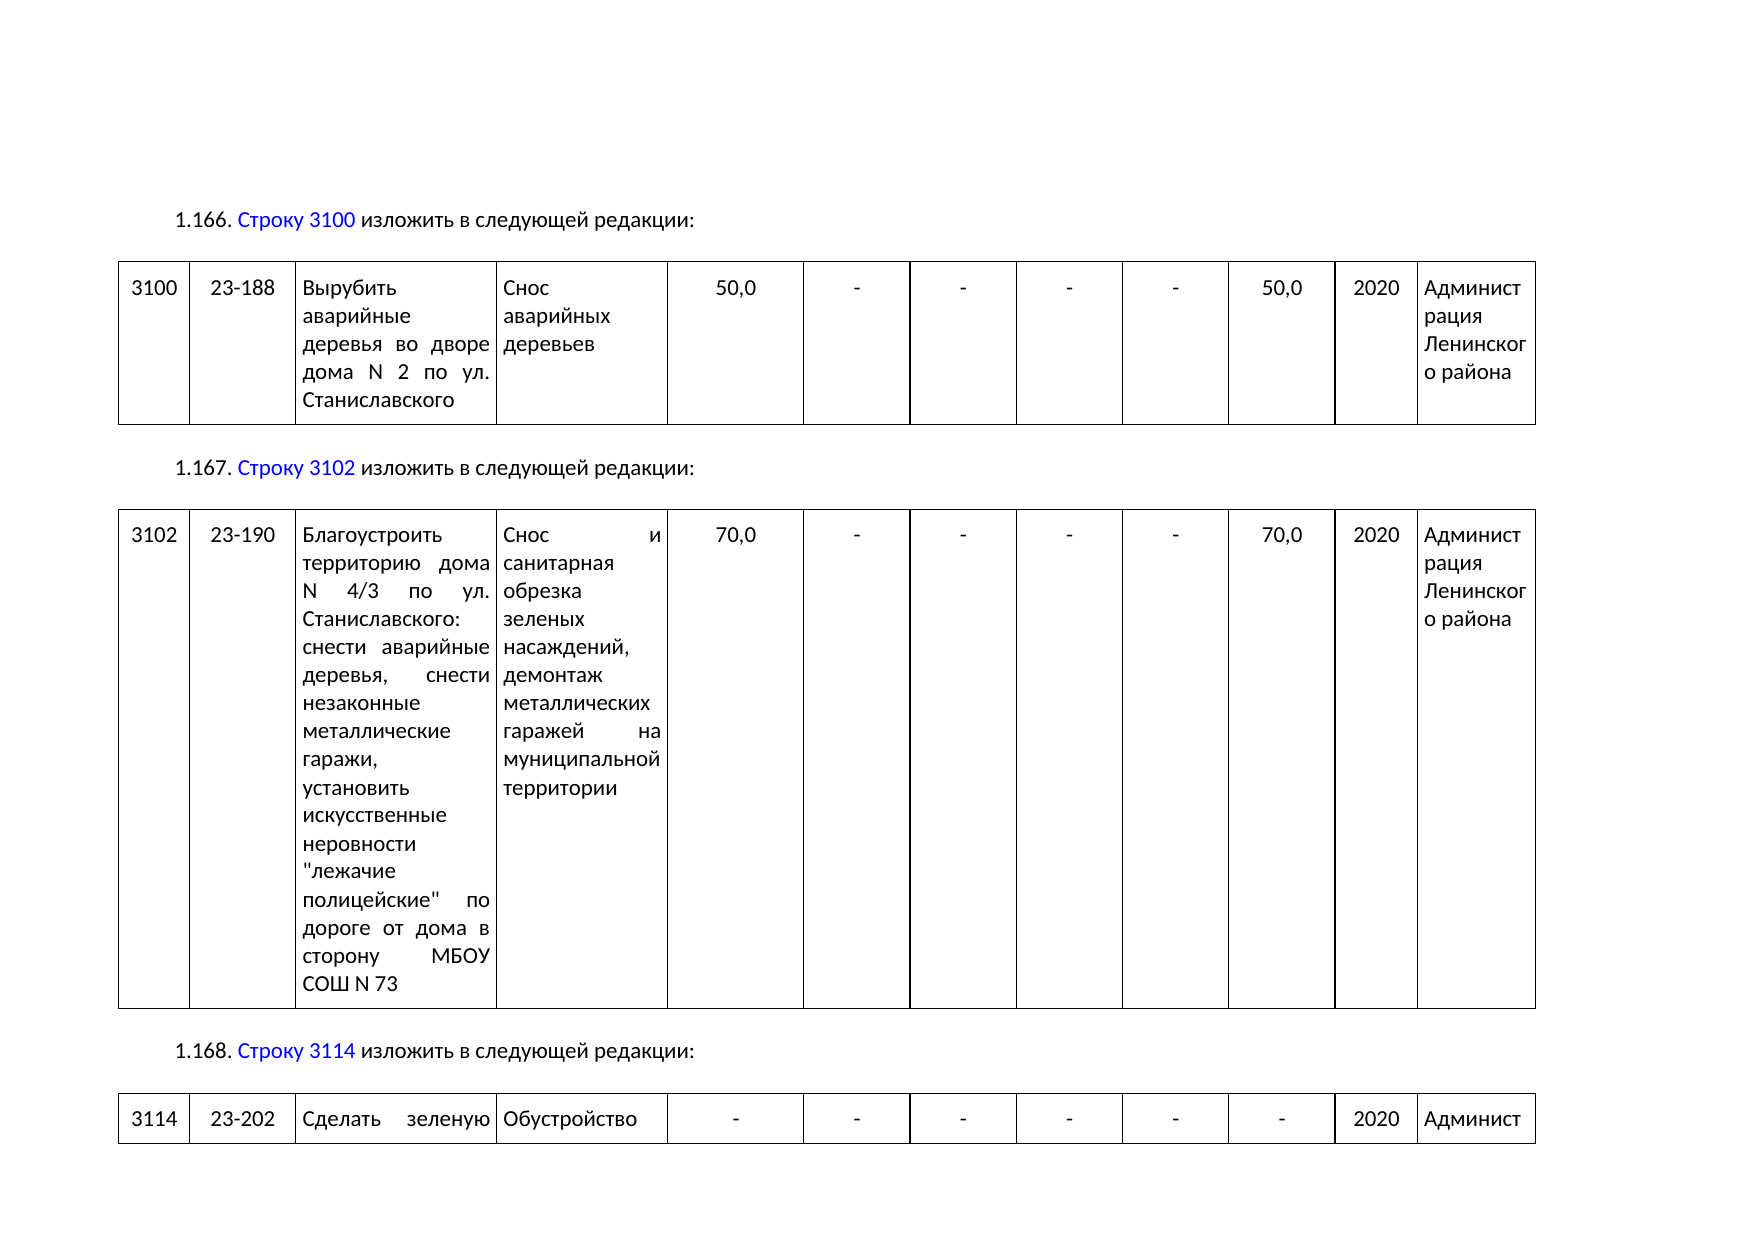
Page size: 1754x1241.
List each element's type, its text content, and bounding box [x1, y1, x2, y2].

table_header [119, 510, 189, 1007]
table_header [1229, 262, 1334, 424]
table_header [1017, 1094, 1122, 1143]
text 1.167. Строку 3102 изложить в следующей редакции: [118, 453, 1636, 481]
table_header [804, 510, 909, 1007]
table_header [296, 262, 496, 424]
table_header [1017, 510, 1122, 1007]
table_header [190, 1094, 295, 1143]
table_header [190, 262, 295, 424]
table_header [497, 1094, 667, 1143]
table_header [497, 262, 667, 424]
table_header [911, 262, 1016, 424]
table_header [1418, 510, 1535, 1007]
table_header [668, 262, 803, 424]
text 1.168. Строку 3114 изложить в следующей редакции: [118, 1036, 1636, 1064]
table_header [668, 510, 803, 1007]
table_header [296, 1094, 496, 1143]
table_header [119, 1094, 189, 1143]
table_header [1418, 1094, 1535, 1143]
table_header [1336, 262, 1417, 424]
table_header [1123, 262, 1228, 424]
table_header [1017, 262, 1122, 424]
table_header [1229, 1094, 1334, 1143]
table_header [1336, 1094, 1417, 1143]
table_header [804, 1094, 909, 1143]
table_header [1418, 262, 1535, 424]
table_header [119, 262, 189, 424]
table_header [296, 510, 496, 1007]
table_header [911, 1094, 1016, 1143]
text 1.166. Строку 3100 изложить в следующей редакции: [118, 205, 1636, 233]
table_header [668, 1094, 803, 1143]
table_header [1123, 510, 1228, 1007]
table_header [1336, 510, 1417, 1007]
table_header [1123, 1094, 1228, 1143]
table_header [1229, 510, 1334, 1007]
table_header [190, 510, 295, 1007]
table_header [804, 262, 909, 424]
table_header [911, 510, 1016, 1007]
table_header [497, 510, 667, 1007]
